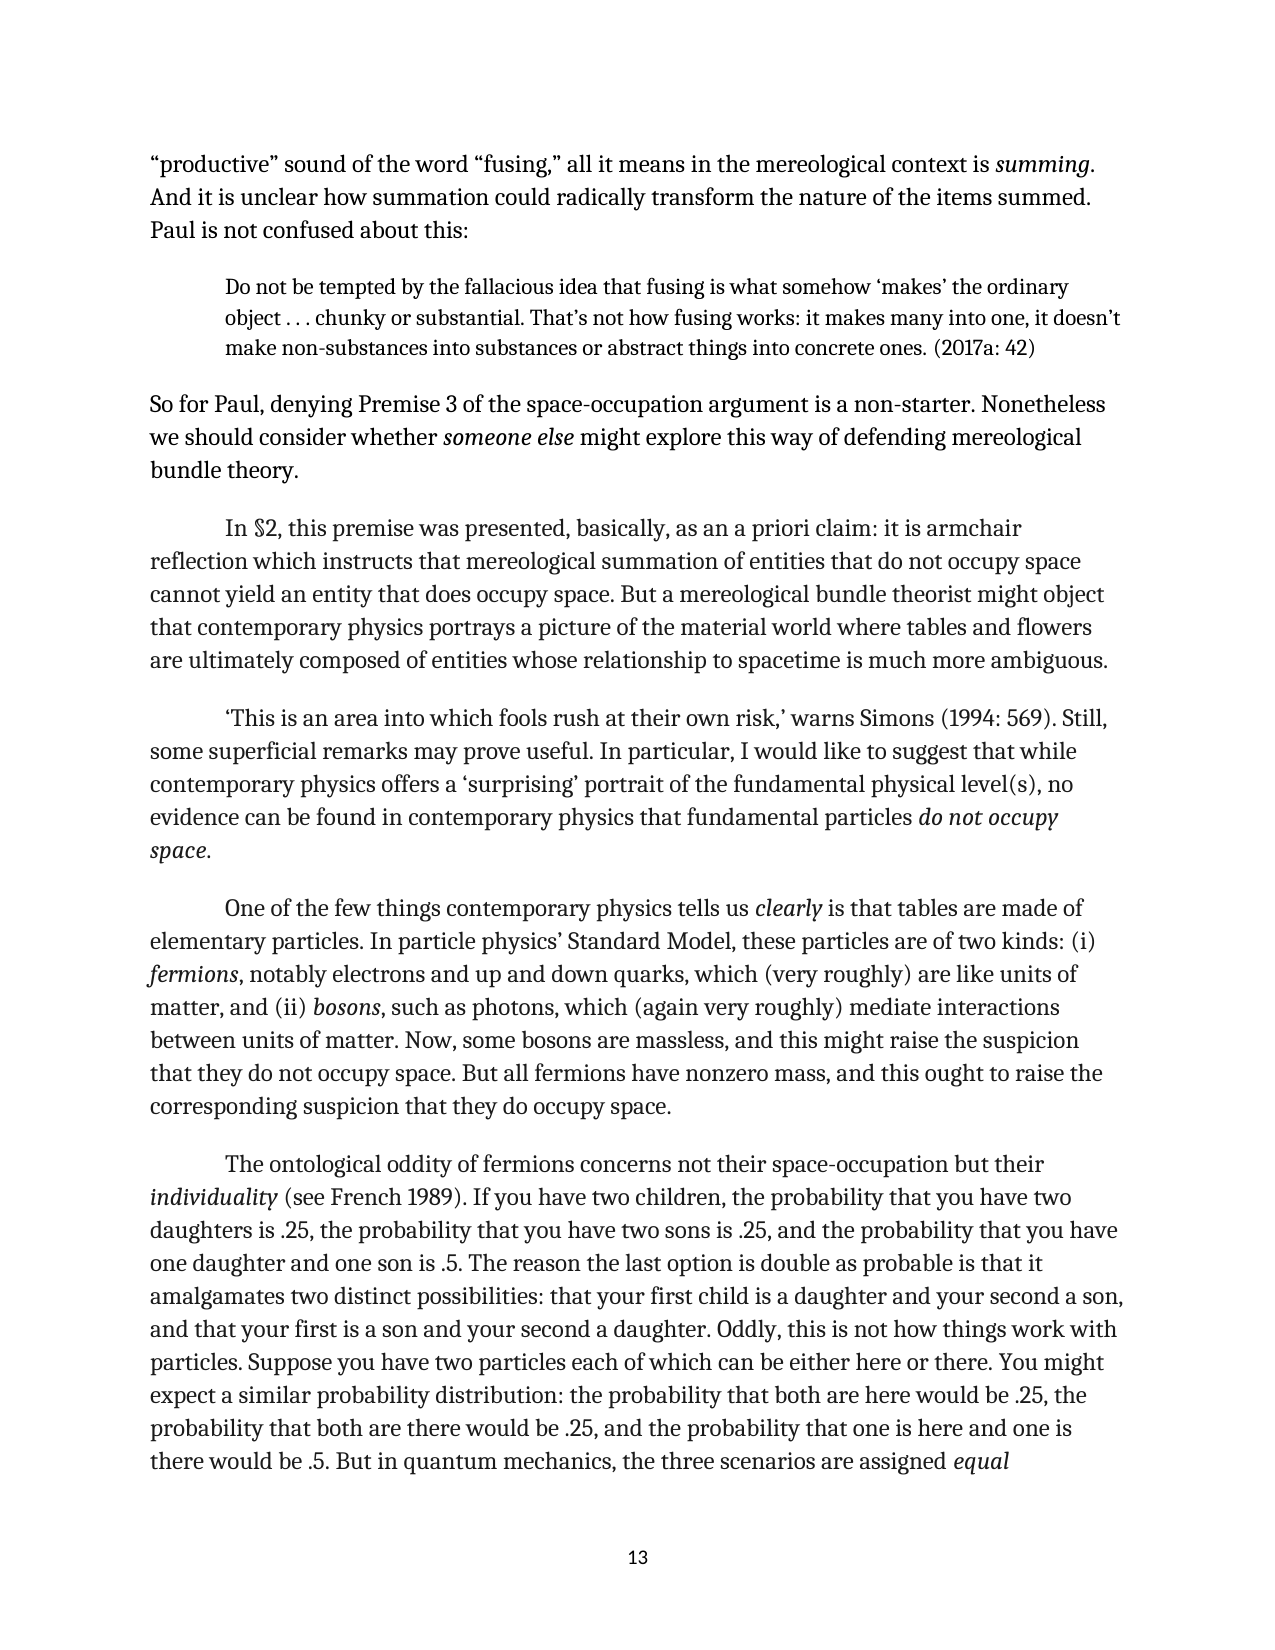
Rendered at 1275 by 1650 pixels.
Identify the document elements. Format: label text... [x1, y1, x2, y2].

text In §2, this premise was presented, basically, as an a priori claim: it is armchair reflection which instructs that mereological summation of entities that do not occupy space cannot yield an entity that does occupy space. But a mereological bundle theorist might object that contemporary physics portrays a picture of the material world where tables and flowers are ultimately composed of entities whose relationship to spacetime is much more ambiguous. [150, 514, 1125, 674]
text One of the few things contemporary physics tells us clearly is that tables are made of elementary particles. In particle physics’ Standard Model, these particles are of two kinds: (i) fermions, notably electrons and up and down quarks, which (very roughly) are like units of matter, and (ii) bosons, such as photons, which (again very roughly) mediate interactions between units of matter. Now, some bosons are massless, and this might raise the suspicion that they do not occupy space. But all fermions have nonzero mass, and this ought to raise the corresponding suspicion that they do occupy space. [150, 894, 1125, 1121]
text Do not be tempted by the fallacious idea that fusing is what somehow ‘makes’ the ordinary object . . . chunky or substantial. That’s not how fusing works: it makes many into one, it doesn’t make non-substances into substances or abstract things into concrete ones. (2017a: 42) [225, 274, 1125, 361]
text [150, 1150, 1125, 1476]
text So for Paul, denying Premise 3 of the space-occupation argument is a non-starter. Nonetheless we should consider whether someone else might explore this way of defending mereological bundle theory. [150, 390, 1125, 484]
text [150, 150, 1125, 245]
text ‘This is an area into which fools rush at their own risk,’ warns Simons (1994: 569). Still, some superficial remarks may prove useful. In particular, I would like to suggest that while contemporary physics offers a ‘surprising’ portrait of the fundamental physical level(s), no evidence can be found in contemporary physics that fundamental particles do not occupy space. [150, 704, 1125, 865]
